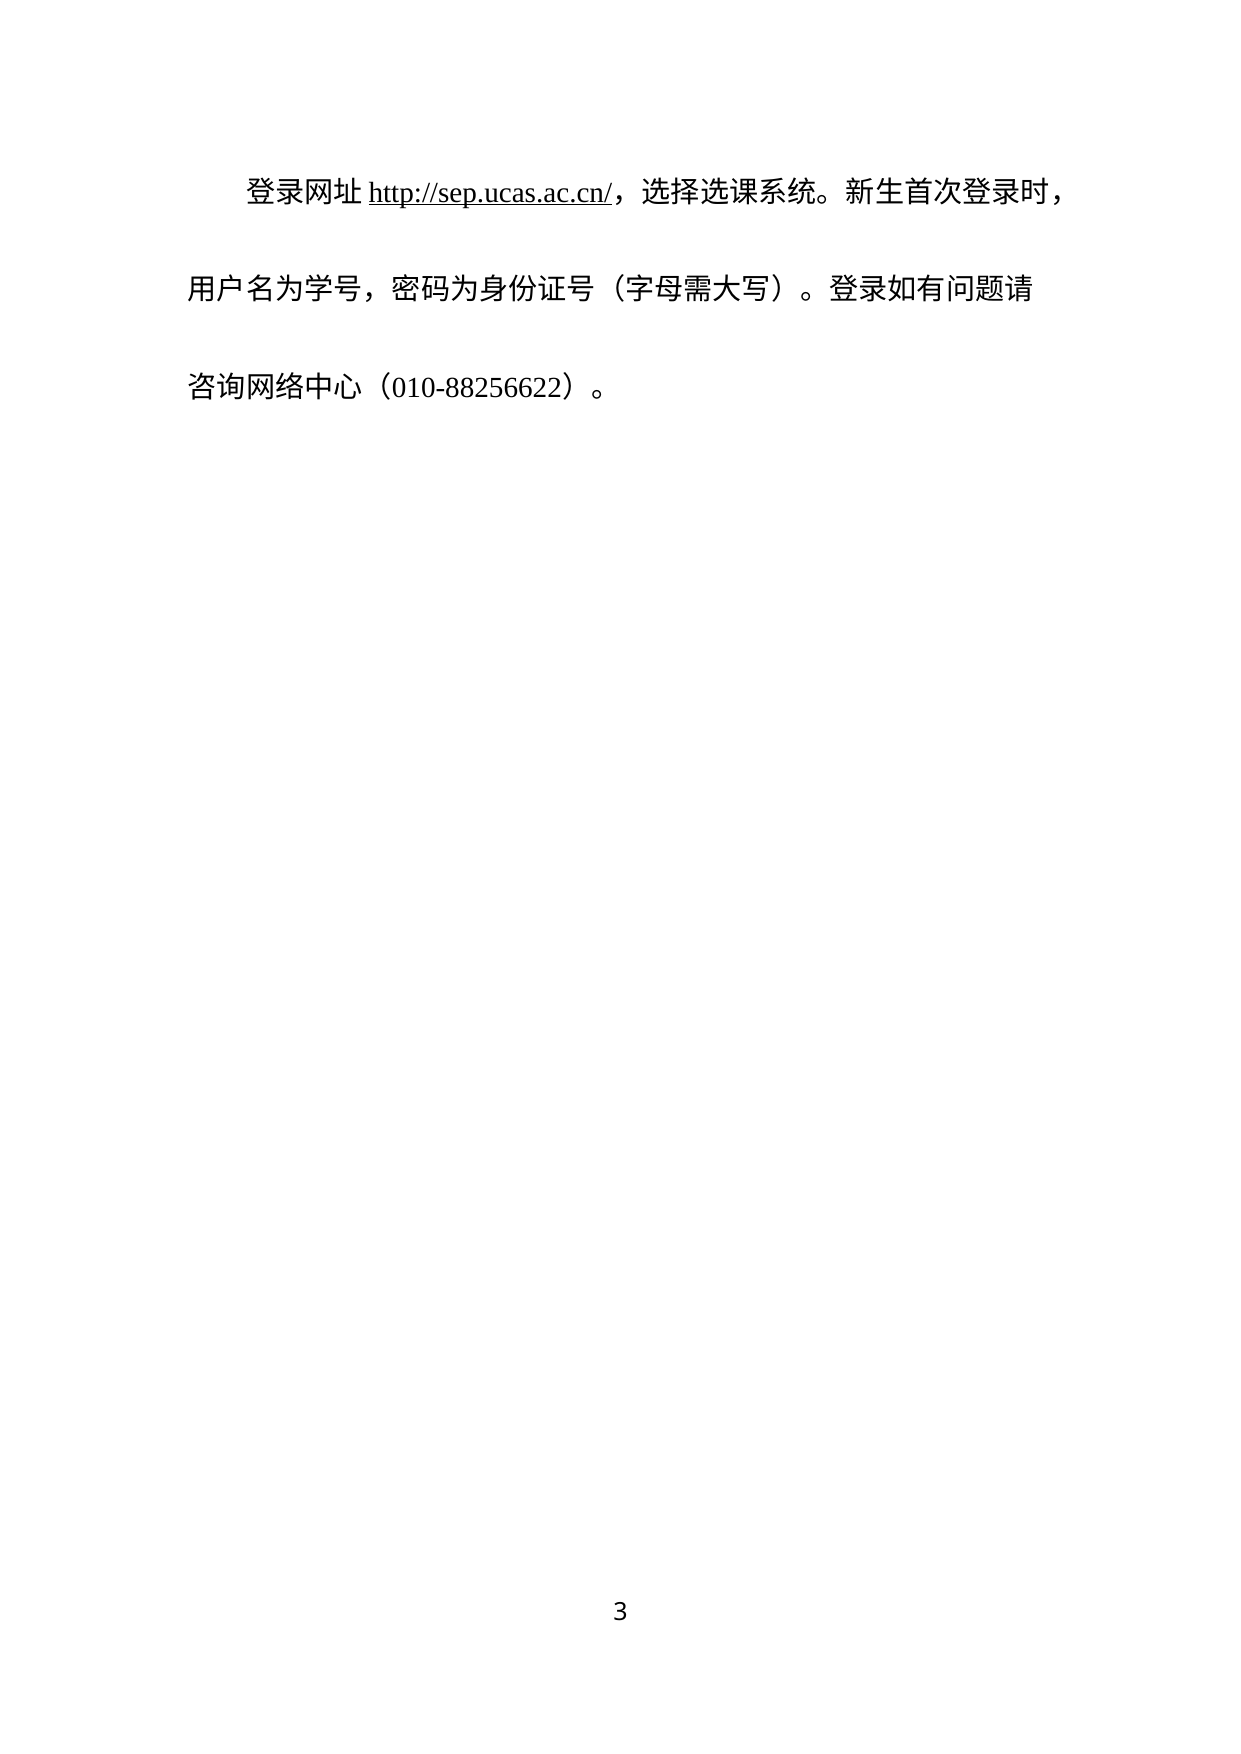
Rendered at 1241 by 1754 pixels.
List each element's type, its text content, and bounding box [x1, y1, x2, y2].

text 登录网址http://sep.ucas.ac.cn/，选择选课系统。新生首次登录时，用户名为学号，密码为身份证号（字母需大写）。登录如有问题请咨询网络中心（010-88256622）。 [187, 157, 1053, 417]
